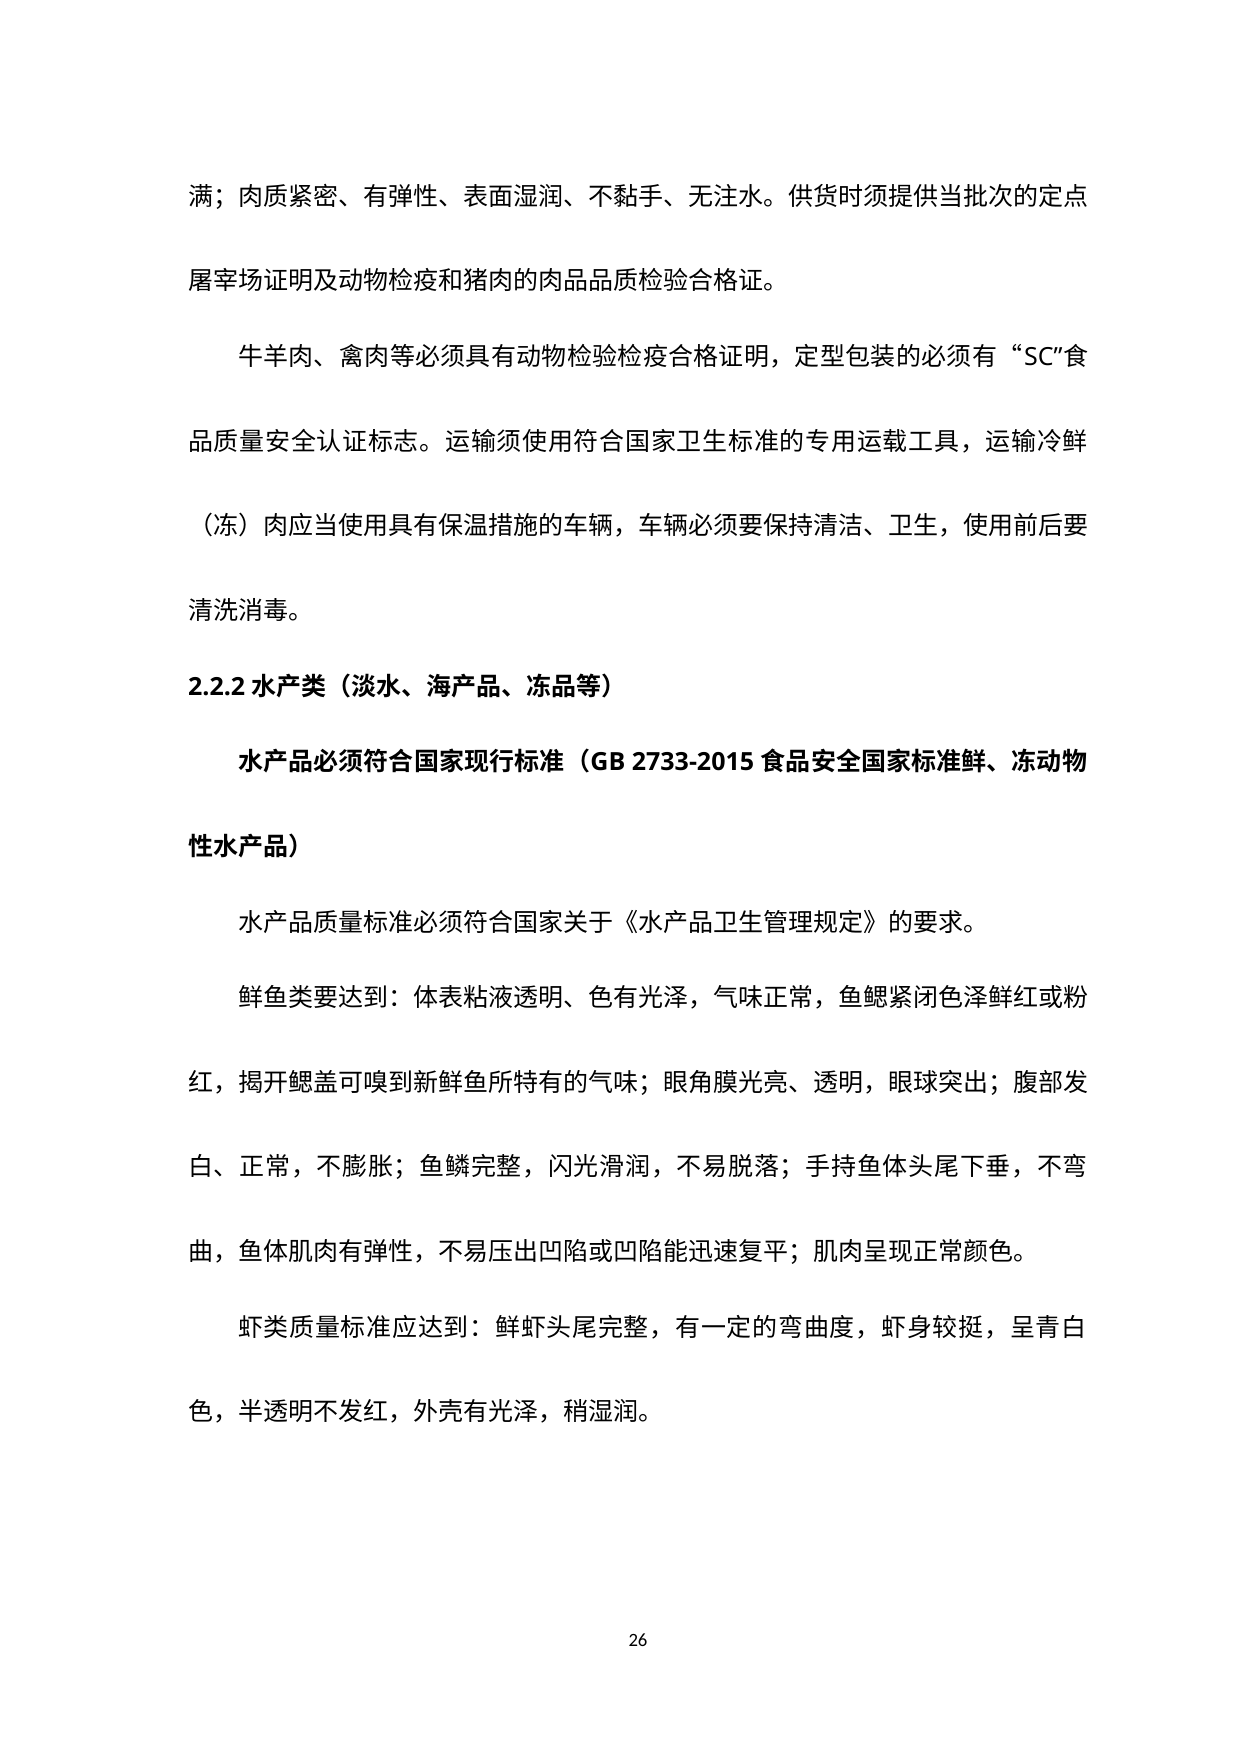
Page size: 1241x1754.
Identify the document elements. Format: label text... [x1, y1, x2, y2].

text 虾类质量标准应达到：鲜虾头尾完整，有一定的弯曲度，虾身较挺，呈青白色，半透明不发红，外壳有光泽，稍湿润。 [188, 1293, 1088, 1442]
text 鲜鱼类要达到：体表粘液透明、色有光泽，气味正常，鱼鳃紧闭色泽鲜红或粉红，揭开鳃盖可嗅到新鲜鱼所特有的气味；眼角膜光亮、透明，眼球突出；腹部发白、正常，不膨胀；鱼鳞完整，闪光滑润，不易脱落；手持鱼体头尾下垂，不弯曲，鱼体肌肉有弹性，不易压出凹陷或凹陷能迅速复平；肌肉呈现正常颜色。 [188, 963, 1088, 1282]
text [188, 162, 1088, 311]
list 2.2.2 水产类（淡水、海产品、冻品等） [188, 652, 1088, 717]
text 水产品质量标准必须符合国家关于《水产品卫生管理规定》的要求。 [188, 888, 1088, 953]
text 水产品必须符合国家现行标准（GB 2733-2015 食品安全国家标准鲜、冻动物性水产品） [188, 727, 1088, 877]
text 牛羊肉、禽肉等必须具有动物检验检疫合格证明，定型包装的必须有“SC”食品质量安全认证标志。运输须使用符合国家卫生标准的专用运载工具，运输冷鲜（冻）肉应当使用具有保温措施的车辆，车辆必须要保持清洁、卫生，使用前后要清洗消毒。 [188, 322, 1088, 641]
